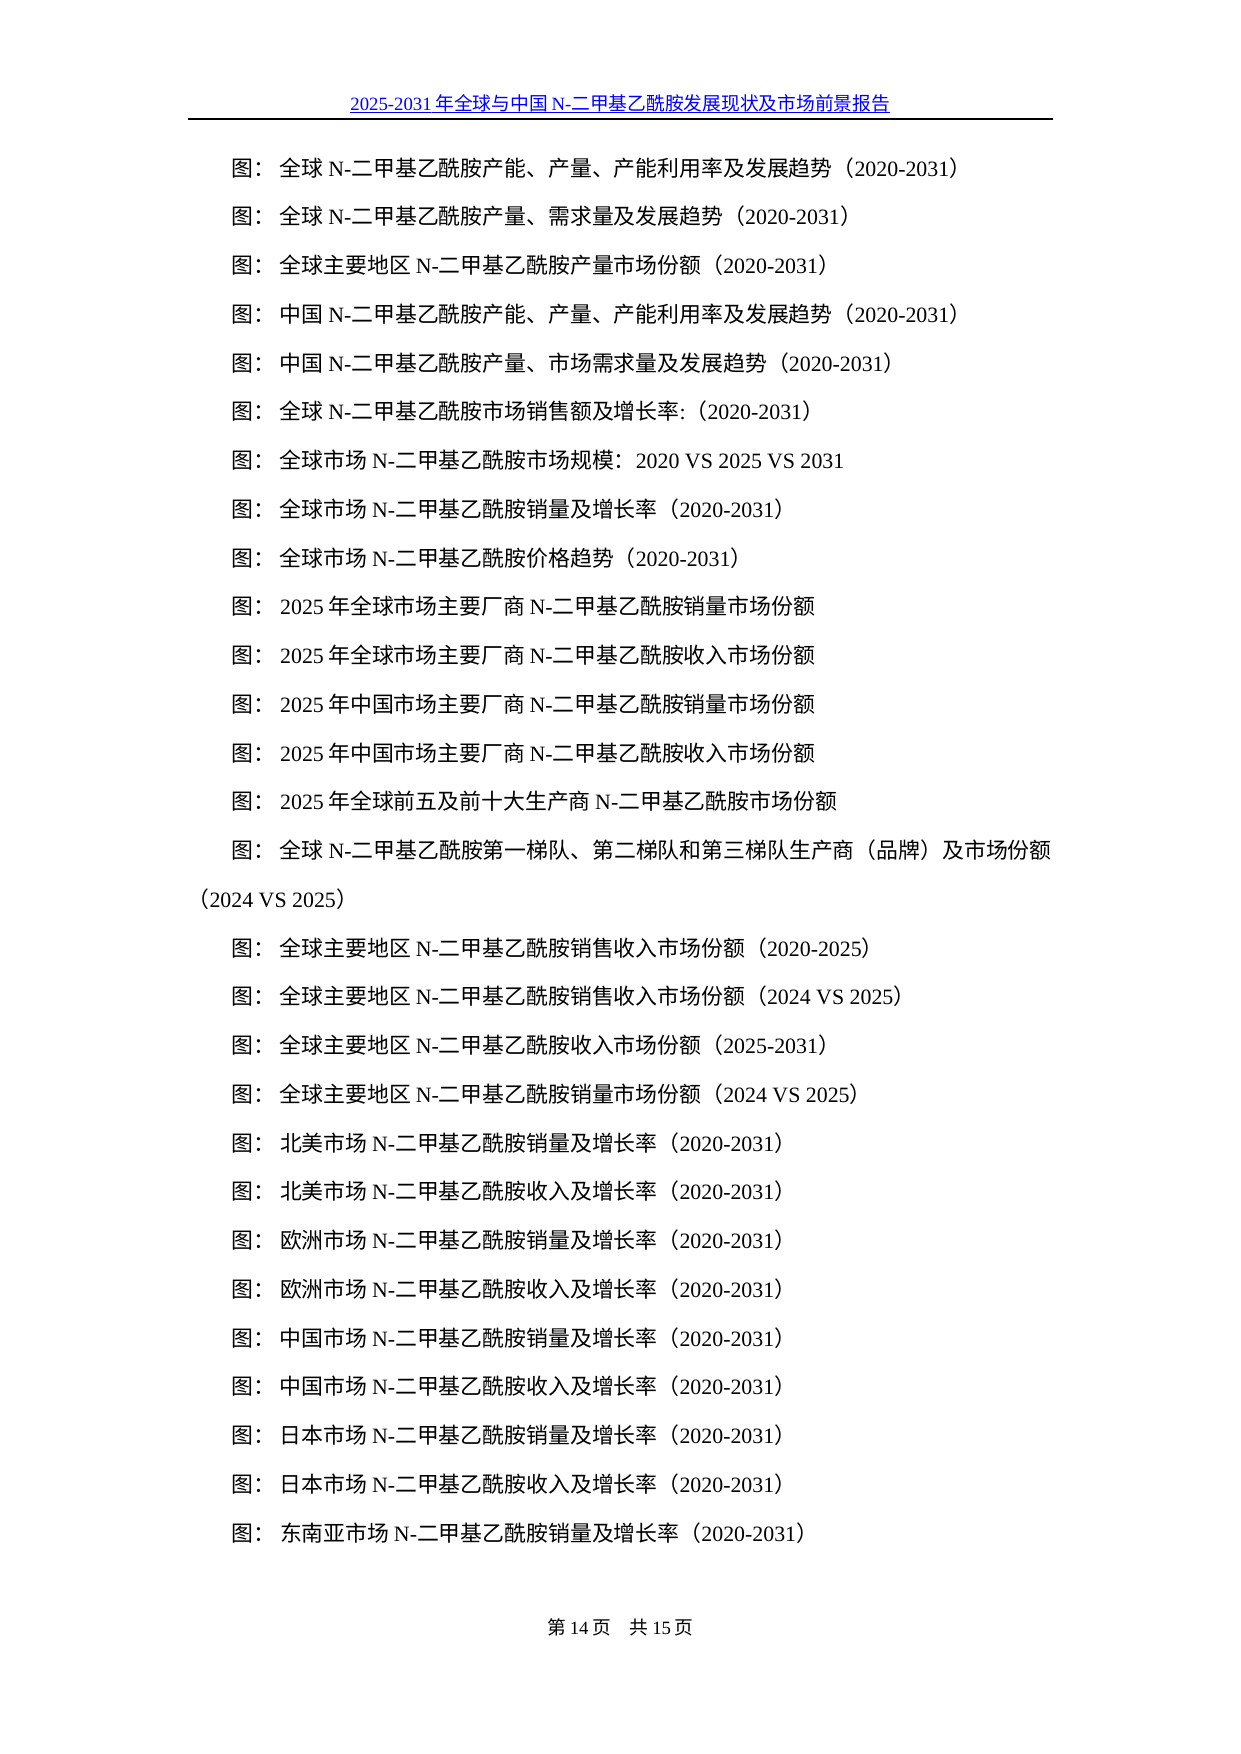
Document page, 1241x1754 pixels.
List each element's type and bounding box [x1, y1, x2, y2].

text [187, 150, 1053, 1548]
